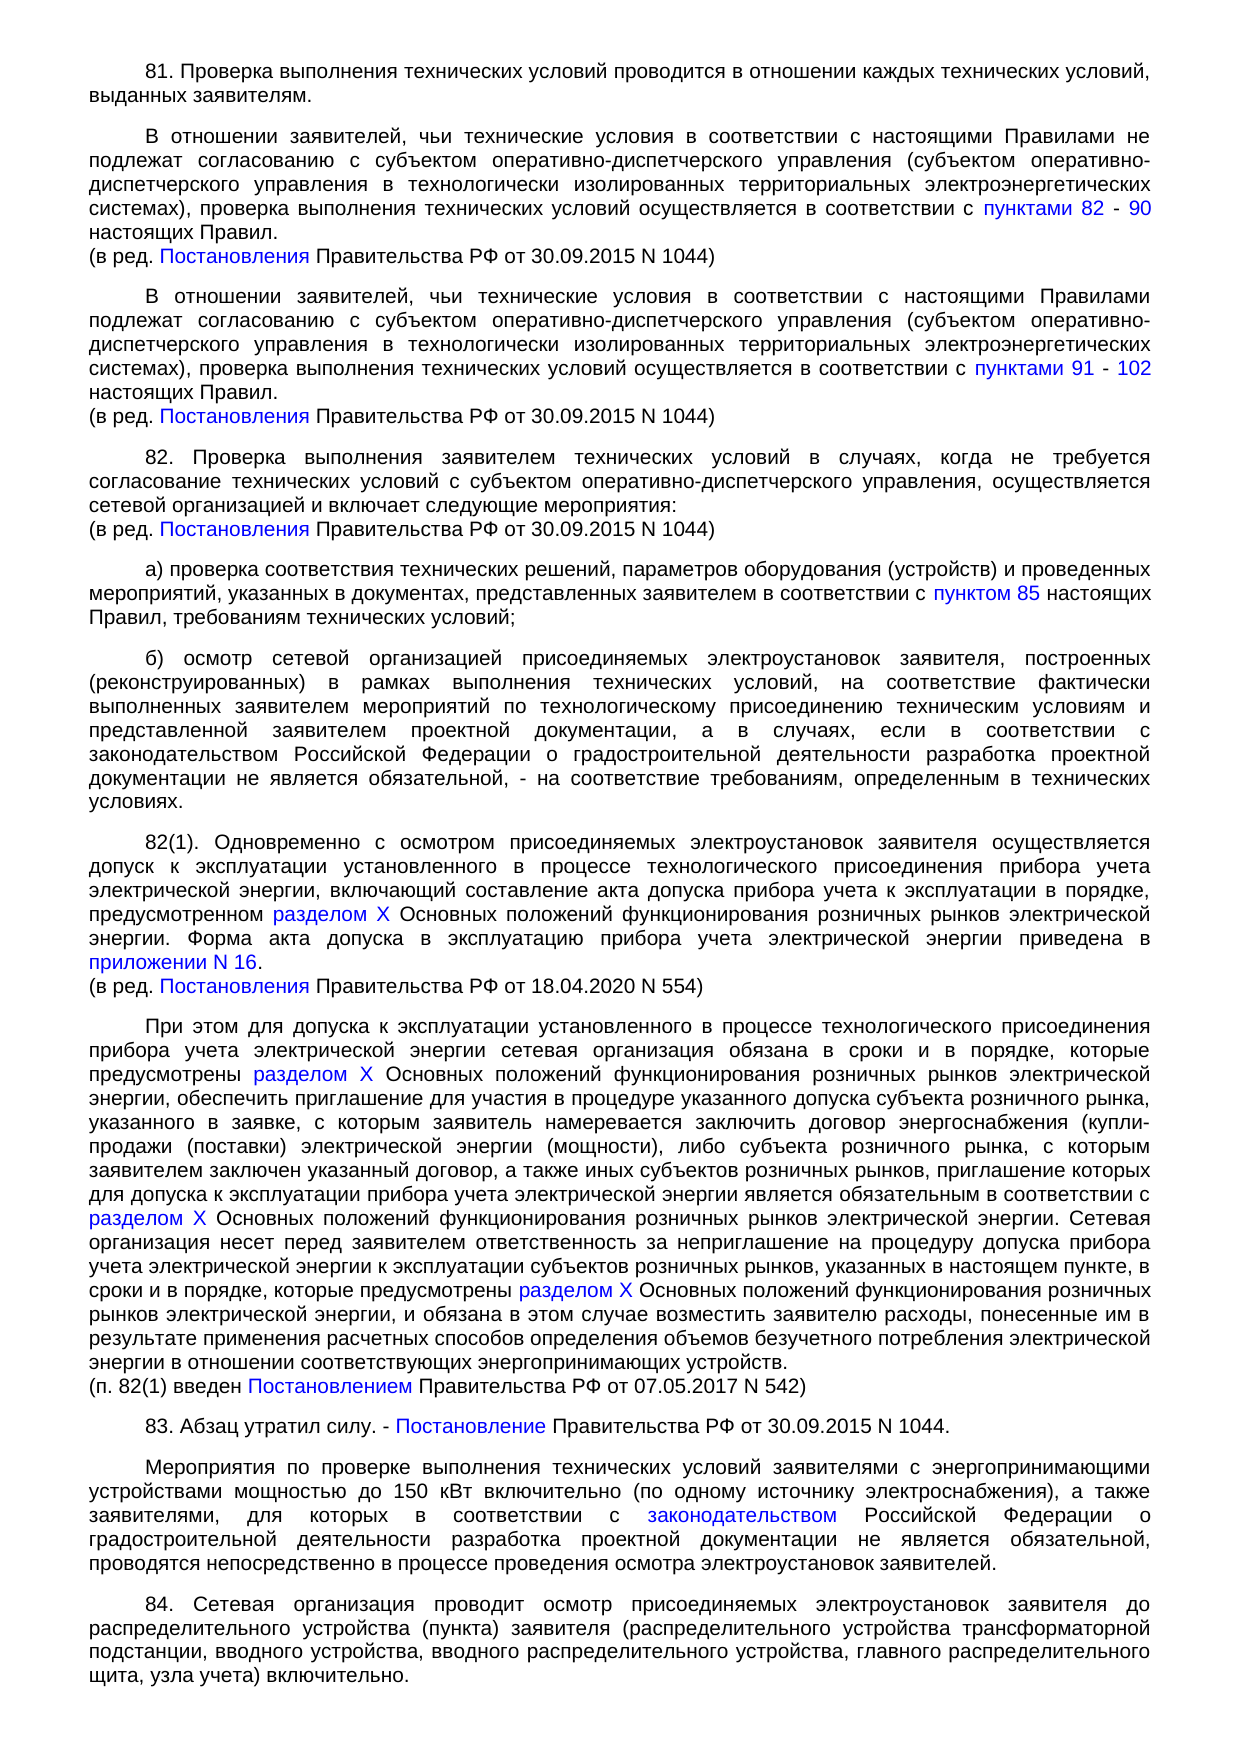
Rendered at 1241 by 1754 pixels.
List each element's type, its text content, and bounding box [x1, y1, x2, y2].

text 83. Абзац утратил силу. - Постановление Правительства РФ от 30.09.2015 N 1044. [89, 1414, 1152, 1438]
text а) проверка соответствия технических решений, параметров оборудования (устройств) и проведенных мероприятий, указанных в документах, представленных заявителем в соответствии с пунктом 85 настоящих Правил, требованиям технических условий; [89, 557, 1152, 629]
text В отношении заявителей, чьи технические условия в соответствии с настоящими Правилами не подлежат согласованию с субъектом оперативно-диспетчерского управления (субъектом оперативно-диспетчерского управления в технологически изолированных территориальных электроэнергетических системах), проверка выполнения технических условий осуществляется в соответствии с пунктами 82 - 90 настоящих Правил. [89, 124, 1152, 243]
text 81. Проверка выполнения технических условий проводится в отношении каждых технических условий, выданных заявителям. [89, 59, 1152, 107]
text (п. 82(1) введен Постановлением Правительства РФ от 07.05.2017 N 542) [89, 1374, 1152, 1398]
text (в ред. Постановления Правительства РФ от 18.04.2020 N 554) [89, 974, 1152, 998]
text 82(1). Одновременно с осмотром присоединяемых электроустановок заявителя осуществляется допуск к эксплуатации установленного в процессе технологического присоединения прибора учета электрической энергии, включающий составление акта допуска прибора учета к эксплуатации в порядке, предусмотренном разделом X Основных положений функционирования розничных рынков электрической энергии. Форма акта допуска в эксплуатацию прибора учета электрической энергии приведена в приложении N 16. [89, 830, 1152, 974]
text В отношении заявителей, чьи технические условия в соответствии с настоящими Правилами подлежат согласованию с субъектом оперативно-диспетчерского управления (субъектом оперативно-диспетчерского управления в технологически изолированных территориальных электроэнергетических системах), проверка выполнения технических условий осуществляется в соответствии с пунктами 91 - 102 настоящих Правил. [89, 284, 1152, 404]
text (в ред. Постановления Правительства РФ от 30.09.2015 N 1044) [89, 243, 1152, 267]
text 82. Проверка выполнения заявителем технических условий в случаях, когда не требуется согласование технических условий с субъектом оперативно-диспетчерского управления, осуществляется сетевой организацией и включает следующие мероприятия: [89, 444, 1152, 516]
text Мероприятия по проверке выполнения технических условий заявителями с энергопринимающими устройствами мощностью до 150 кВт включительно (по одному источнику электроснабжения), а также заявителями, для которых в соответствии с законодательством Российской Федерации о градостроительной деятельности разработка проектной документации не является обязательной, проводятся непосредственно в процессе проведения осмотра электроустановок заявителей. [89, 1455, 1152, 1575]
text (в ред. Постановления Правительства РФ от 30.09.2015 N 1044) [89, 516, 1152, 540]
text б) осмотр сетевой организацией присоединяемых электроустановок заявителя, построенных (реконструированных) в рамках выполнения технических условий, на соответствие фактически выполненных заявителем мероприятий по технологическому присоединению техническим условиям и представленной заявителем проектной документации, а в случаях, если в соответствии с законодательством Российской Федерации о градостроительной деятельности разработка проектной документации не является обязательной, - на соответствие требованиям, определенным в технических условиях. [89, 646, 1152, 813]
text (в ред. Постановления Правительства РФ от 30.09.2015 N 1044) [89, 404, 1152, 428]
text При этом для допуска к эксплуатации установленного в процессе технологического присоединения прибора учета электрической энергии сетевая организация обязана в сроки и в порядке, которые предусмотрены разделом X Основных положений функционирования розничных рынков электрической энергии, обеспечить приглашение для участия в процедуре указанного допуска субъекта розничного рынка, указанного в заявке, с которым заявитель намеревается заключить договор энергоснабжения (купли-продажи (поставки) электрической энергии (мощности), либо субъекта розничного рынка, с которым заявителем заключен указанный договор, а также иных субъектов розничных рынков, приглашение которых для допуска к эксплуатации прибора учета электрической энергии является обязательным в соответствии с разделом X Основных положений функционирования розничных рынков электрической энергии. Сетевая организация несет перед заявителем ответственность за неприглашение на процедуру допуска прибора учета электрической энергии к эксплуатации субъектов розничных рынков, указанных в настоящем пункте, в сроки и в порядке, которые предусмотрены разделом X Основных положений функционирования розничных рынков электрической энергии, и обязана в этом случае возместить заявителю расходы, понесенные им в результате применения расчетных способов определения объемов безучетного потребления электрической энергии в отношении соответствующих энергопринимающих устройств. [89, 1014, 1152, 1374]
text 84. Сетевая организация проводит осмотр присоединяемых электроустановок заявителя до распределительного устройства (пункта) заявителя (распределительного устройства трансформаторной подстанции, вводного устройства, вводного распределительного устройства, главного распределительного щита, узла учета) включительно. [89, 1591, 1152, 1687]
